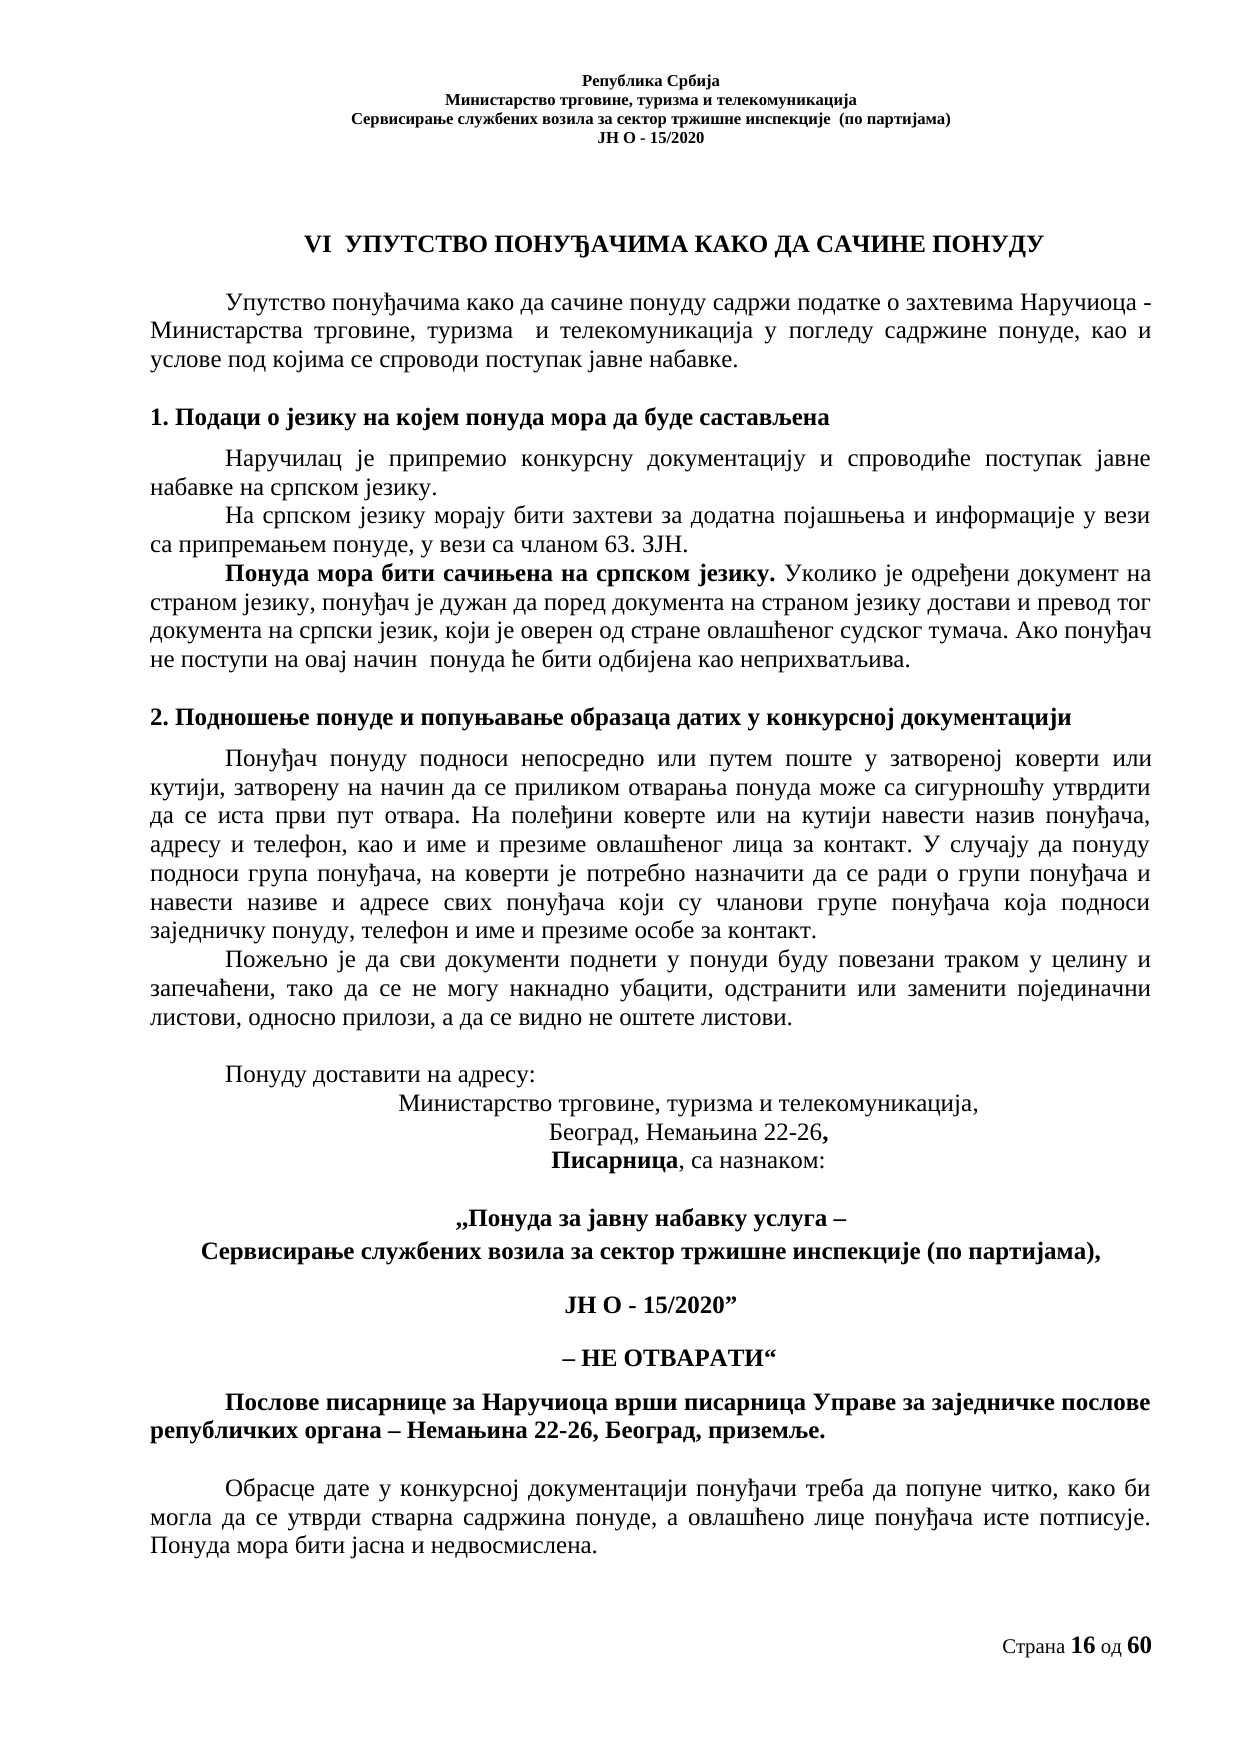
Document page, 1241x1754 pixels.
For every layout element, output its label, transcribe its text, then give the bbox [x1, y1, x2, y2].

text Понуду доставити на адресу: [150, 1059, 1152, 1088]
text ЈН О - 15/2020” [150, 1290, 1152, 1318]
text – НЕ ОТВАРАТИ“ [187, 1343, 1152, 1372]
text Упутство понуђачима како да сачине понуду садржи податке о захтевима Наручиоца - Министарства трговине, туризма и телекомуникација у погледу садржине понуде, као и услове под којима се спроводи поступак јавне набавке. [150, 287, 1152, 373]
text ,,Понуда за јавну набавку услуга – [150, 1203, 1152, 1232]
text Сервисирање службених возила за сектор тржишне инспекције (по партијама), [150, 1236, 1152, 1264]
text 2. Подношење понуде и попуњавање образаца датих у конкурсној документацији [150, 702, 1152, 730]
text Писарница, са назнаком: [150, 1145, 1152, 1174]
text Пожељно је да сви документи поднети у понуди буду повезани траком у целину и запечаћени, тако да се не могу накнадно убацити, одстранити или заменити појединачни листови, односно прилози, а да се видно не оштете листови. [150, 944, 1152, 1030]
text Обрасце дате у конкурсној документацији понуђачи треба да попуне читко, како би могла да се утврди стварна садржина понуде, а овлашћено лице понуђача исте потписује. Понуда мора бити јасна и недвосмислена. [150, 1473, 1152, 1559]
text Понуђач понуду подноси непосредно или путем поште у затвореној коверти или кутији, затворену на начин да се приликом отварања понуда може са сигурношћу утврдити да се иста први пут отвара. На полеђини коверте или на кутији навести назив понуђача, адресу и телефон, као и име и презиме овлашћеног лица за контакт. У случају да понуду подноси група понуђача, на коверти је потребно назначити да се ради о групи понуђача и навести називе и адресе свих понуђача који су чланови групе понуђача која подноси заједничку понуду, телефон и име и презиме особе за контакт. [150, 743, 1152, 944]
text Министарство трговине, туризма и телекомуникација, [150, 1088, 1152, 1117]
text VI УПУТСТВО ПОНУЂАЧИМА КАКО ДА САЧИНЕ ПОНУДУ [197, 229, 1152, 258]
text Наручилац je припремио конкурсну документацију и спроводиће поступак јавне набавке на српском језику. [150, 443, 1152, 500]
text На српском језику морају бити захтеви за додатна појашњења и информације у вези са припремањем понуде, у вези са чланом 63. ЗЈН. [150, 500, 1152, 558]
text Послове писарнице за Наручиоца врши писарница Управе за заједничке послове републичких органа – Немањина 22-26, Београд, приземље. [150, 1387, 1152, 1444]
text Београд, Немањина 22-26, [150, 1117, 1152, 1145]
text 1. Подаци о језику на којем понуда мора да буде састављена [150, 402, 1152, 430]
text Понуда мора бити сачињена на српском језику. Уколико је одређени документ на страном језику, понуђач је дужан да поред документа на страном језику достави и превод тог документа на српски језик, који је оверен од стране овлашћеног судског тумача. Ако понуђач не поступи на овај начин понуда ће бити одбијена као неприхватљива. [150, 558, 1152, 673]
